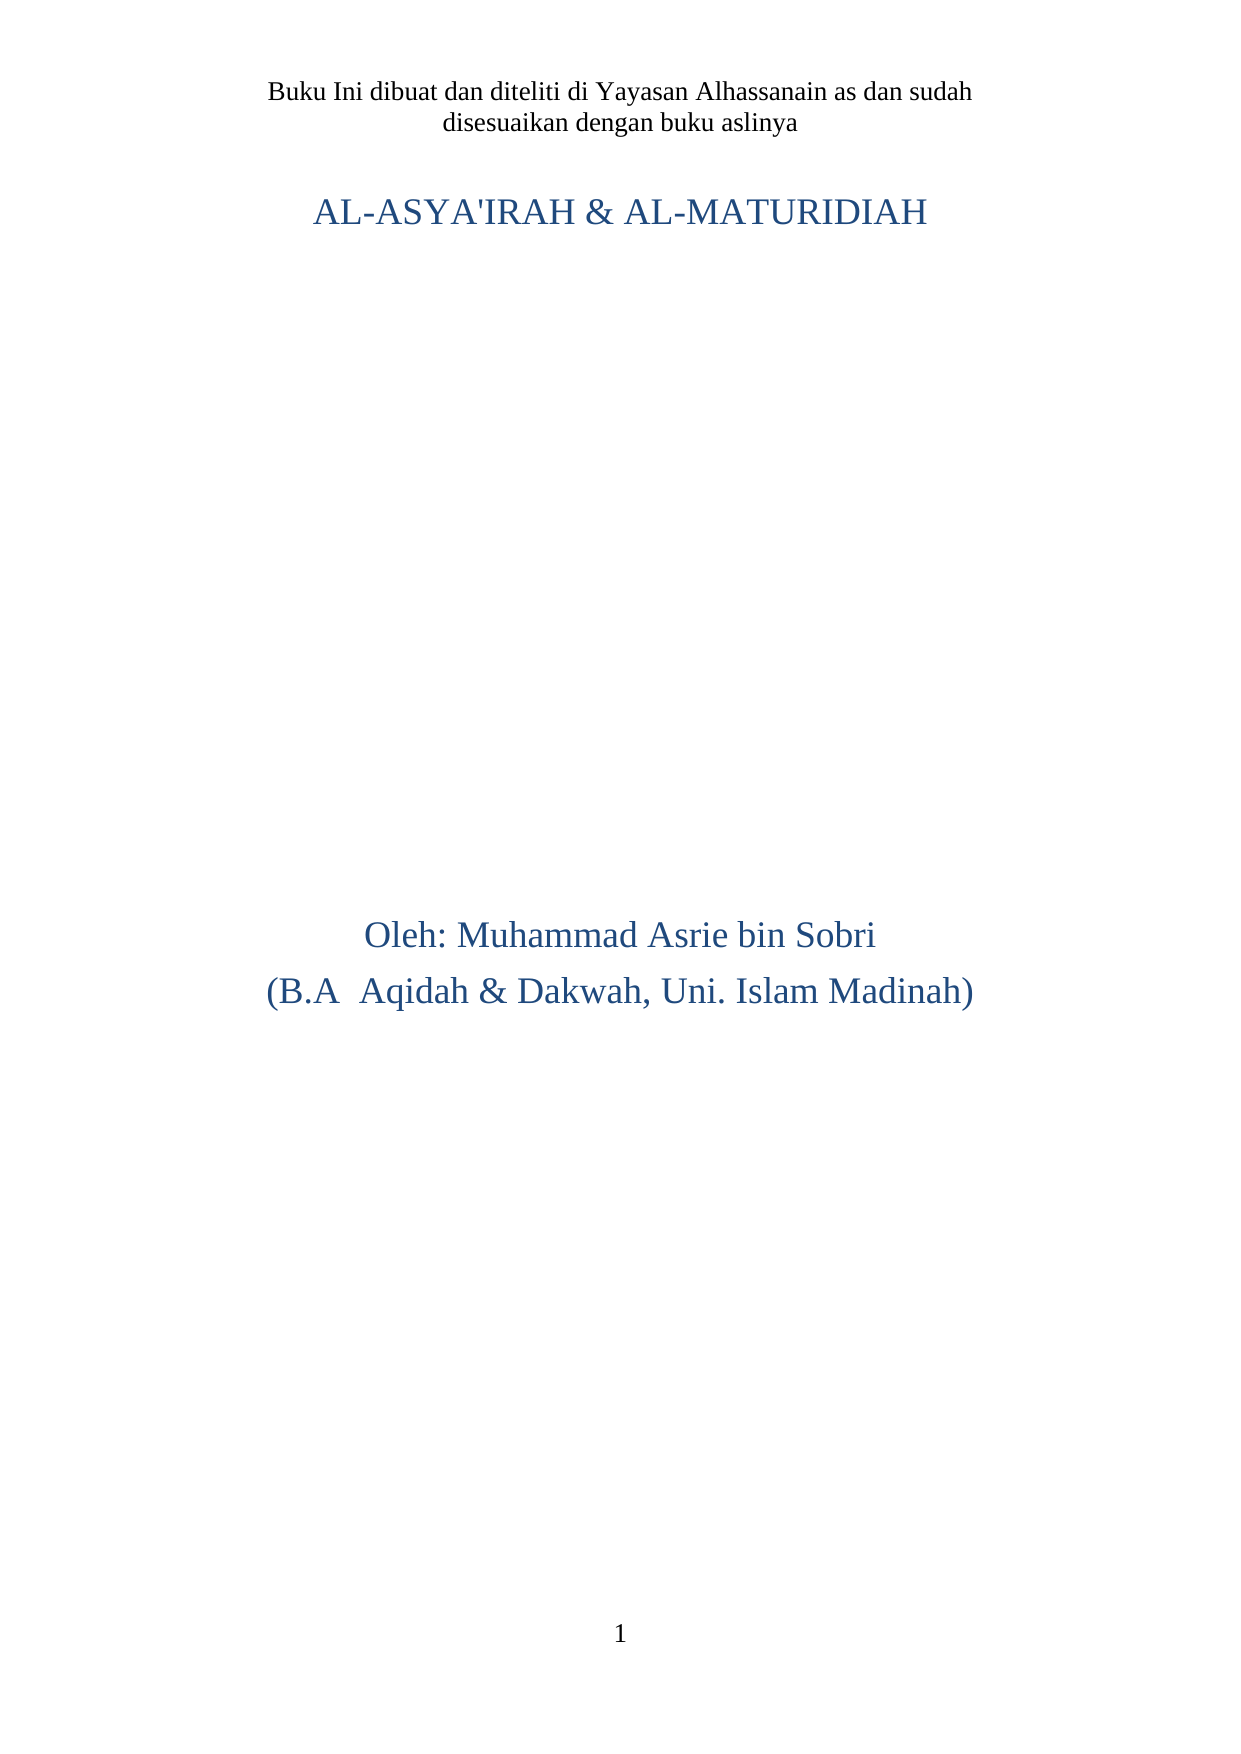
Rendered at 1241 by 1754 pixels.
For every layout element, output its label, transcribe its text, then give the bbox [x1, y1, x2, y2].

subtitle (B.A Aqidah & Dakwah, Uni. Islam Madinah) [236, 968, 1004, 1012]
subtitle AL-ASYA'IRAH & AL-MATURIDIAH [236, 190, 1004, 233]
subtitle Oleh: Muhammad Asrie bin Sobri [236, 913, 1004, 956]
